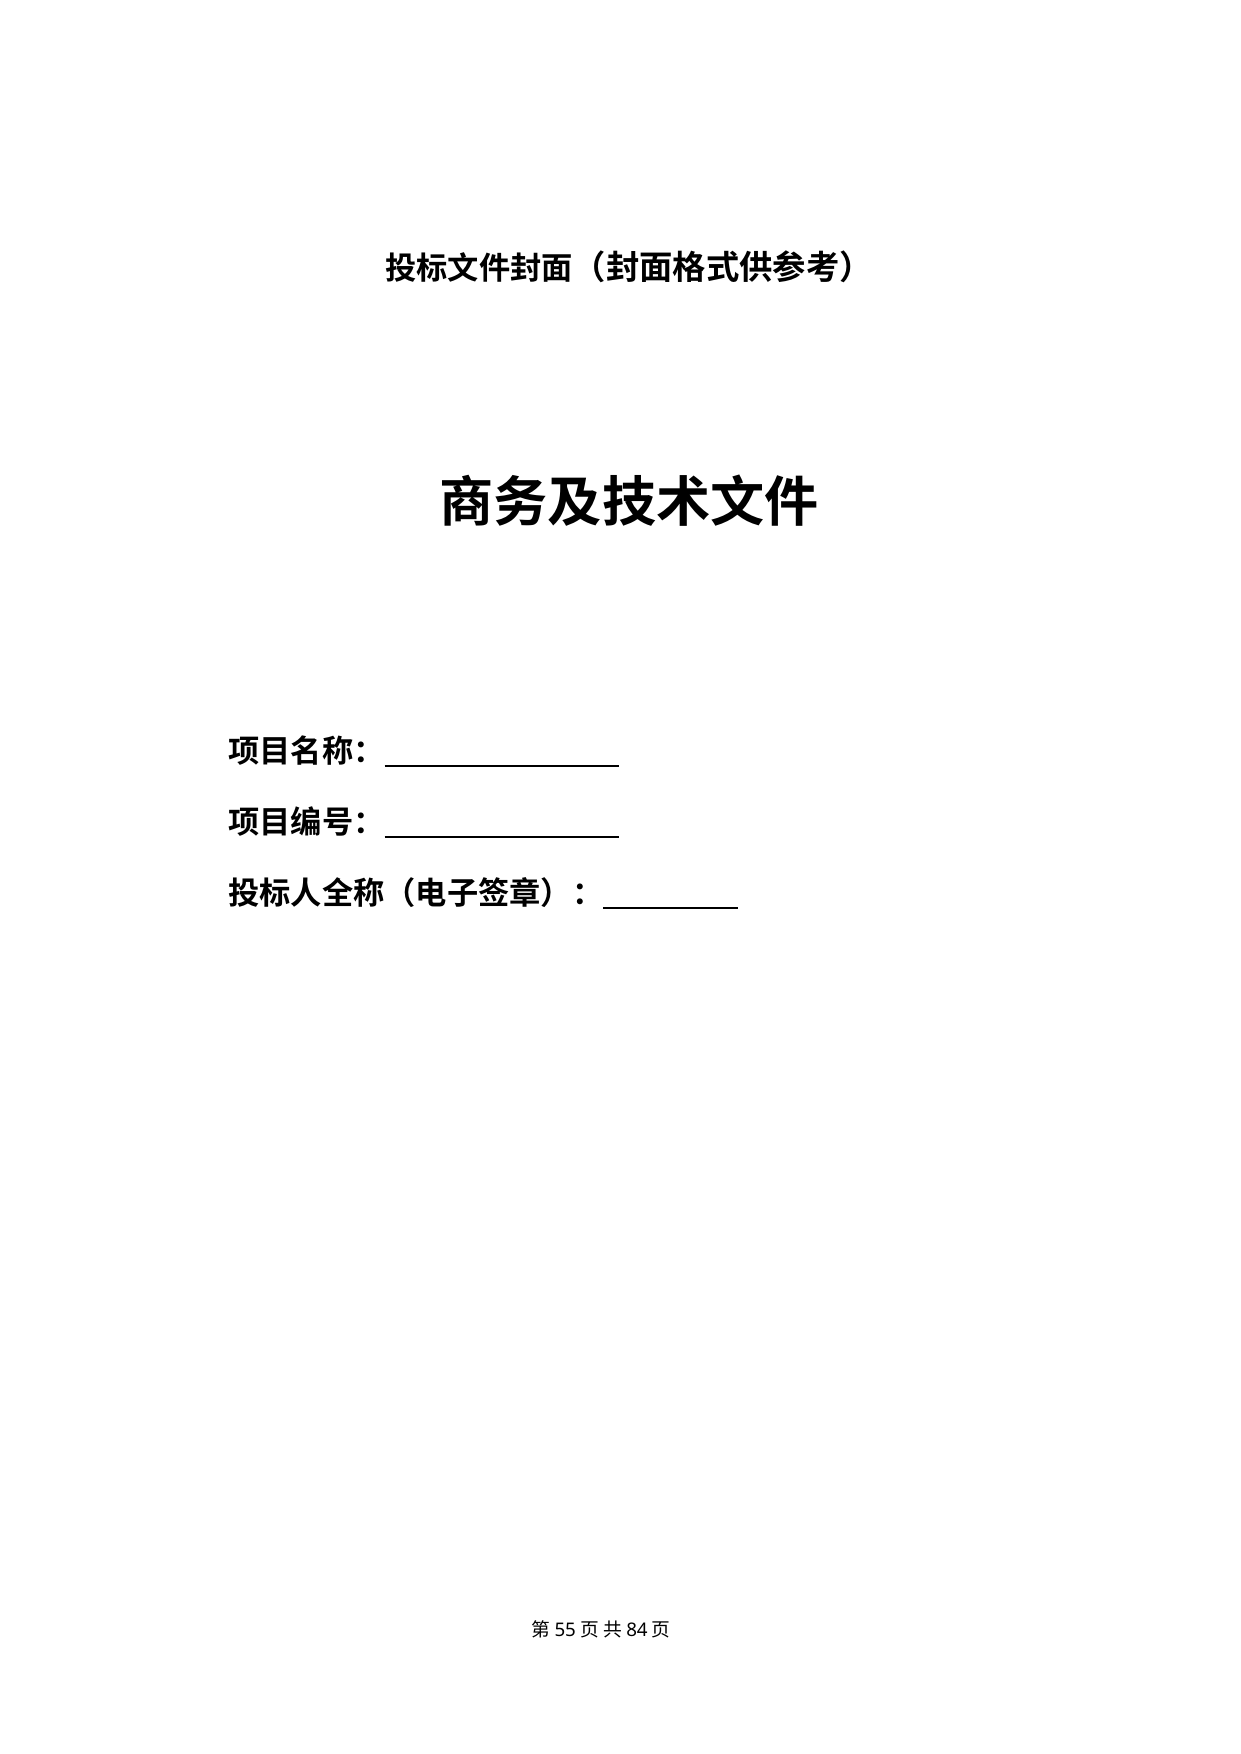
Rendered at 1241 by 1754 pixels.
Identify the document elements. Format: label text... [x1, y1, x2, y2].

text 项目编号： [165, 797, 1092, 843]
text 投标文件封面（封面格式供参考） [165, 243, 1092, 288]
text 商务及技术文件 [165, 484, 1092, 530]
text 项目名称： [165, 726, 1092, 772]
text 投标人全称（电子签章）： [165, 868, 1092, 913]
